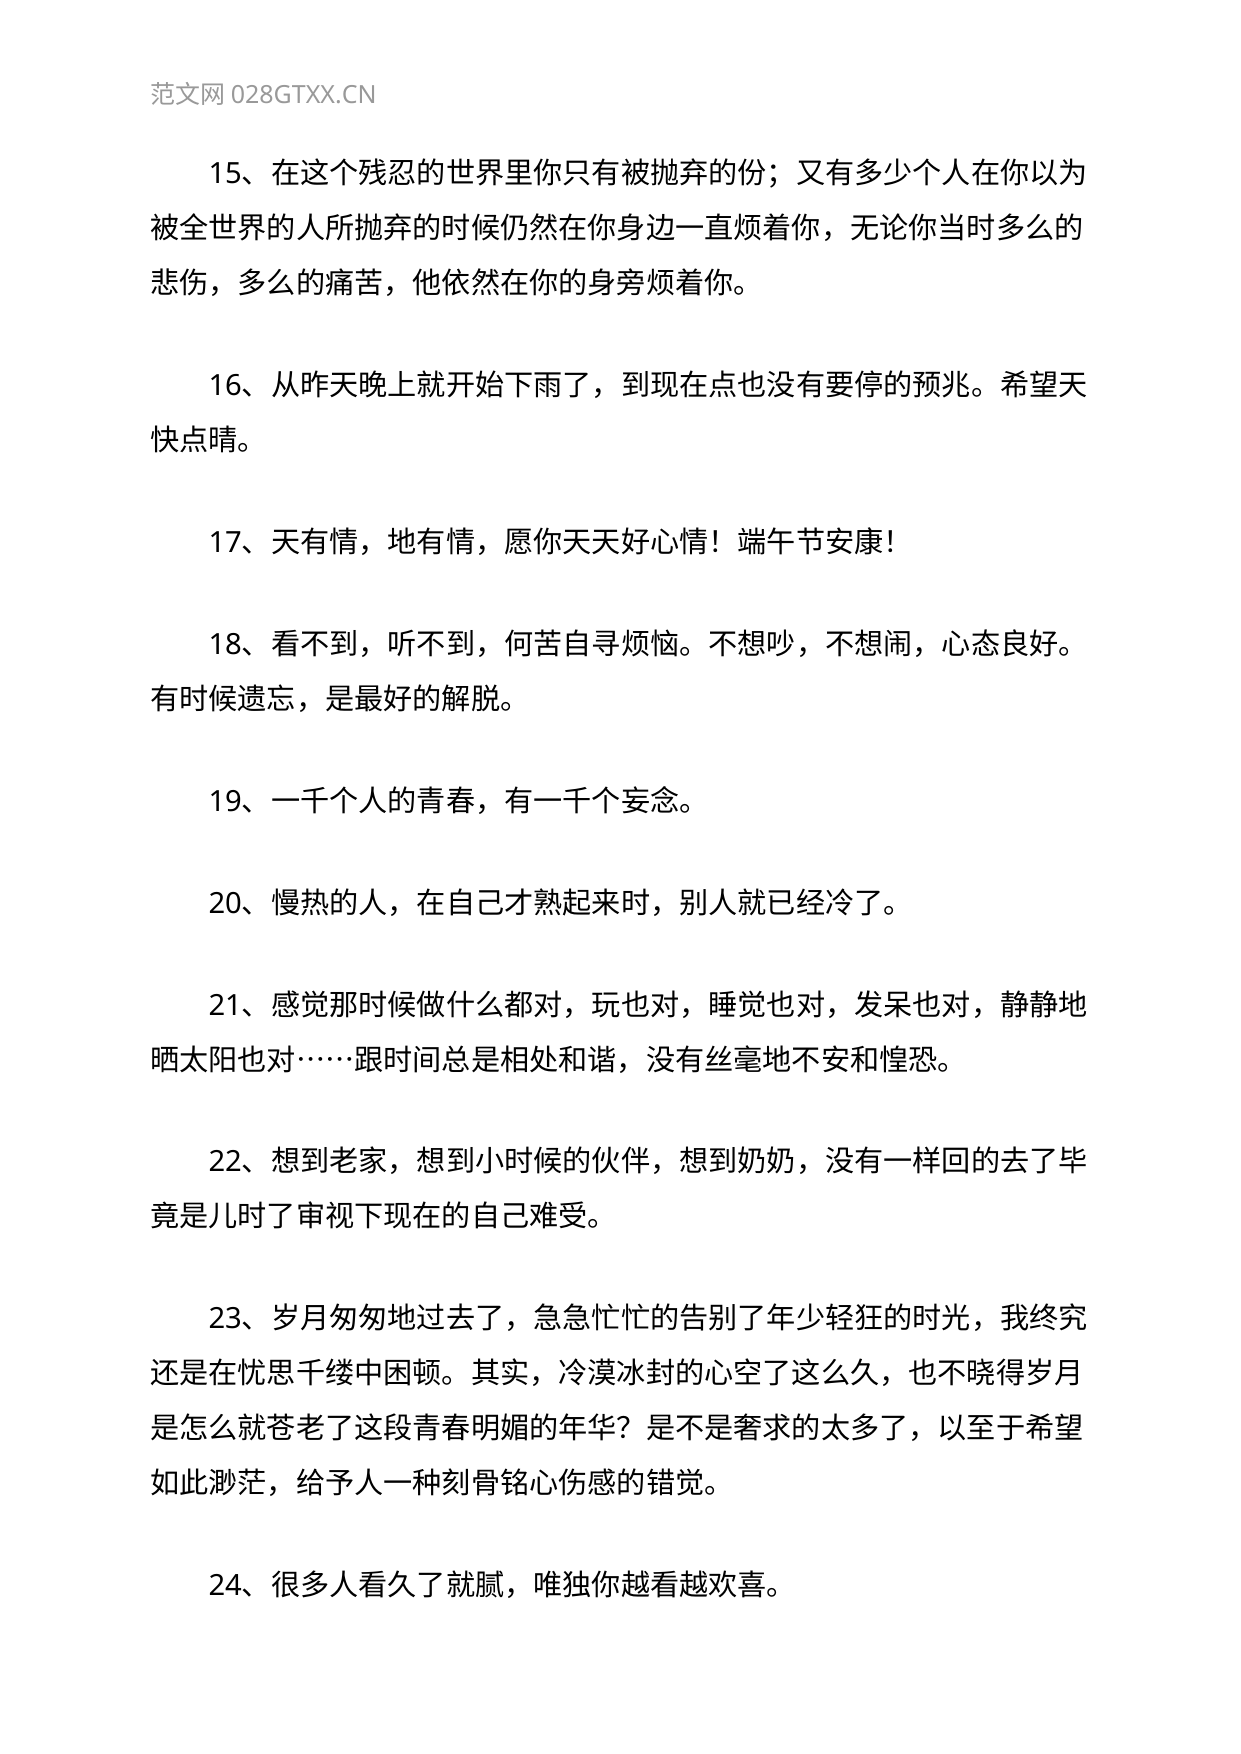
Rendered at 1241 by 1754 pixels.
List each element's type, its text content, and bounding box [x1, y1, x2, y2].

text 23、岁月匆匆地过去了，急急忙忙的告别了年少轻狂的时光，我终究还是在忧思千缕中困顿。其实，冷漠冰封的心空了这么久，也不晓得岁月是怎么就苍老了这段青春明媚的年华？是不是奢求的太多了，以至于希望如此渺茫，给予人一种刻骨铭心伤感的错觉。 [150, 1295, 1090, 1502]
text 22、想到老家，想到小时候的伙伴，想到奶奶，没有一样回的去了毕竟是儿时了审视下现在的自己难受。 [150, 1138, 1090, 1235]
text 16、从昨天晚上就开始下雨了，到现在点也没有要停的预兆。希望天快点晴。 [150, 362, 1090, 459]
text 15、在这个残忍的世界里你只有被抛弃的份；又有多少个人在你以为被全世界的人所抛弃的时候仍然在你身边一直烦着你，无论你当时多么的悲伤，多么的痛苦，他依然在你的身旁烦着你。 [150, 150, 1090, 302]
text 19、一千个人的青春，有一千个妄念。 [150, 777, 1090, 819]
text 20、慢热的人，在自己才熟起来时，别人就已经冷了。 [150, 879, 1090, 922]
text 24、很多人看久了就腻，唯独你越看越欢喜。 [150, 1561, 1090, 1604]
text 18、看不到，听不到，何苦自寻烦恼。不想吵，不想闹，心态良好。有时候遗忘，是最好的解脱。 [150, 620, 1090, 718]
text 17、天有情，地有情，愿你天天好心情！端午节安康！ [150, 518, 1090, 561]
text 21、感觉那时候做什么都对，玩也对，睡觉也对，发呆也对，静静地晒太阳也对……跟时间总是相处和谐，没有丝毫地不安和惶恐。 [150, 981, 1090, 1078]
